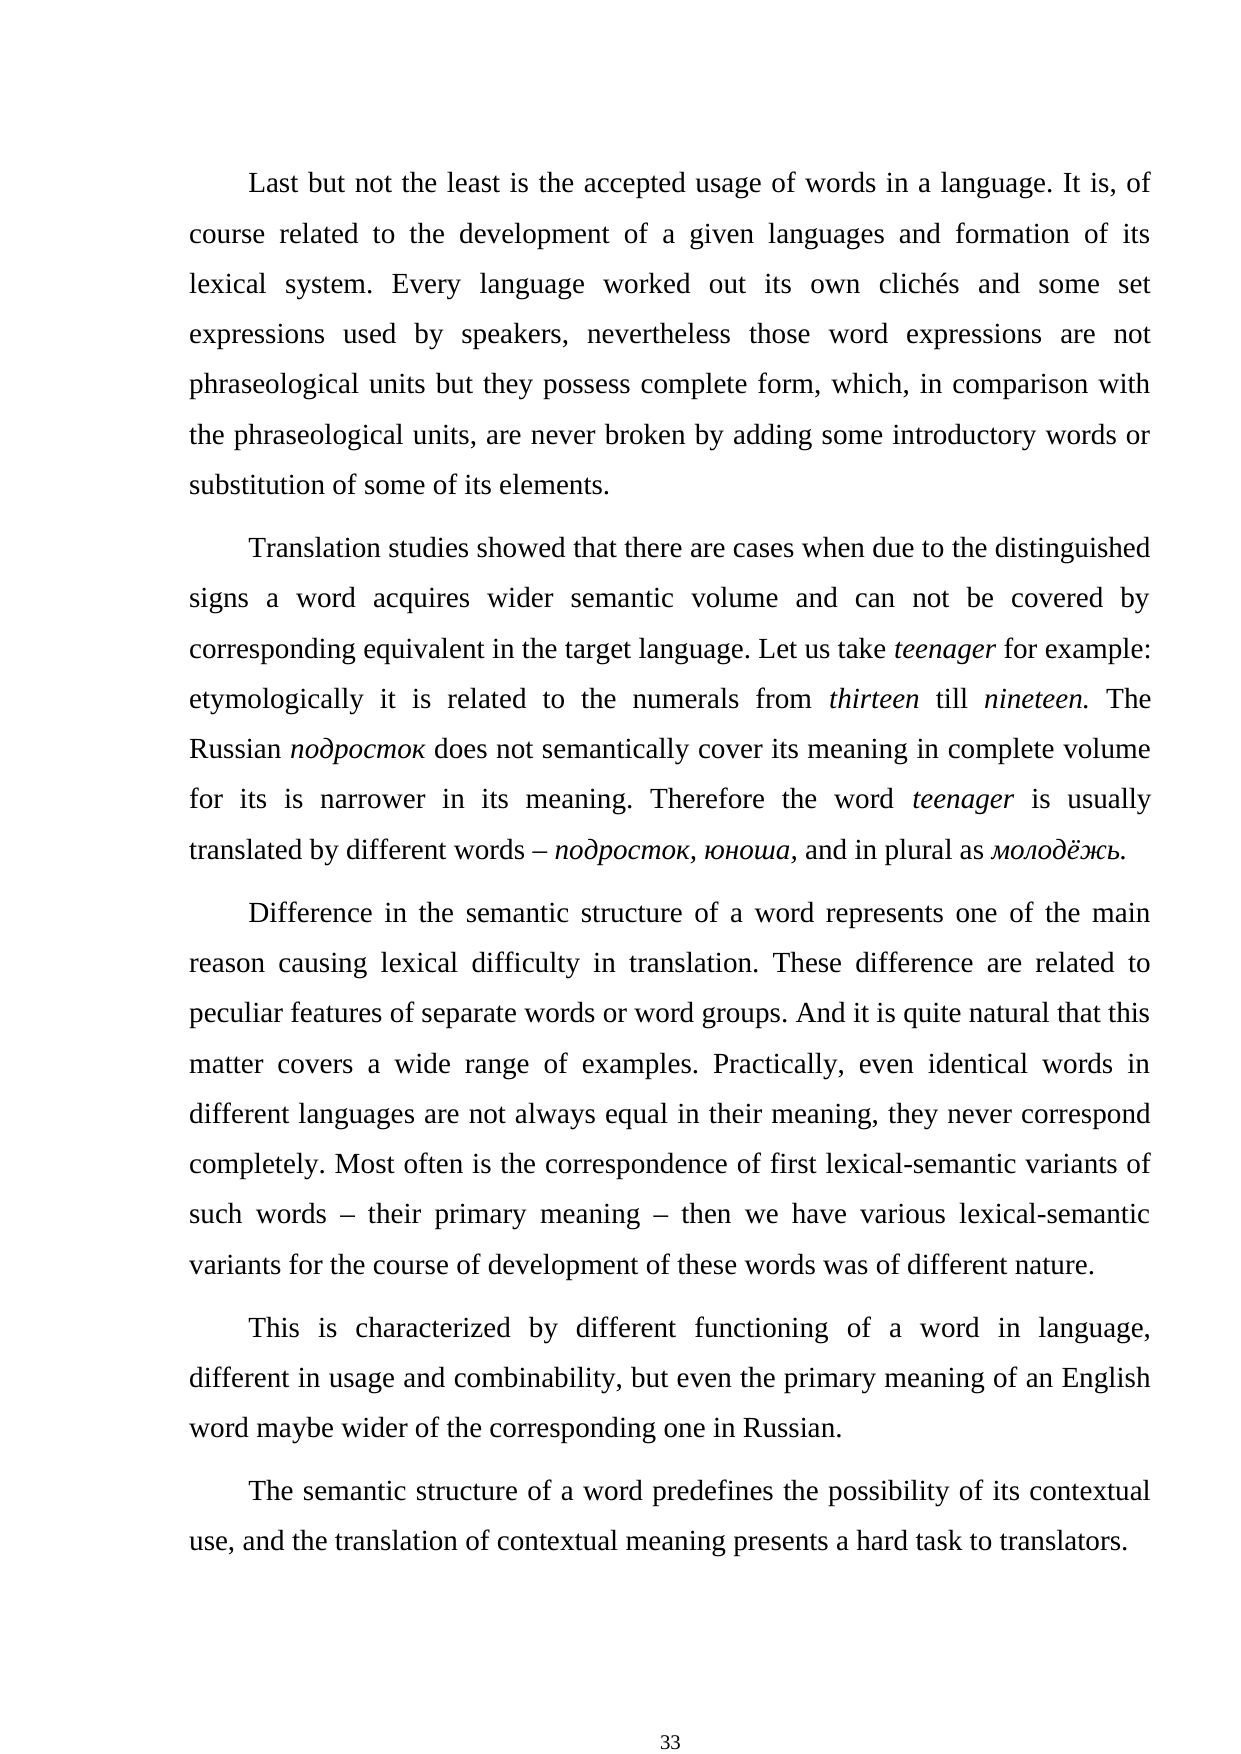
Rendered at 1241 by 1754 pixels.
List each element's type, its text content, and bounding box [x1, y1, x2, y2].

text Translation studies showed that there are cases when due to the distinguished signs a word acquires wider semantic volume and can not be covered by corresponding equivalent in the target language. Let us take teenager for example: etymologically it is related to the numerals from thirteen till nineteen. The Russian подросток does not semantically cover its meaning in complete volume for its is narrower in its meaning. Therefore the word teenager is usually translated by different words – подросток, юноша, and in plural as молодёжь. [189, 530, 1152, 866]
text Difference in the semantic structure of a word represents one of the main reason causing lexical difficulty in translation. These difference are related to peculiar features of separate words or word groups. And it is quite natural that this matter covers a wide range of examples. Practically, even identical words in different languages are not always equal in their meaning, they never correspond completely. Most often is the correspondence of first lexical-semantic variants of such words – their primary meaning – then we have various lexical-semantic variants for the course of development of these words was of different nature. [189, 895, 1152, 1281]
text The semantic structure of a word predefines the possibility of its contextual use, and the translation of contextual meaning presents a hard task to translators. [189, 1473, 1152, 1557]
text Last but not the least is the accepted usage of words in a language. It is, of course related to the development of a given languages and formation of its lexical system. Every language worked out its own clichés and some set expressions used by speakers, nevertheless those word expressions are not phraseological units but they possess complete form, which, in comparison with the phraseological units, are never broken by adding some introductory words or substitution of some of its elements. [189, 165, 1152, 501]
text This is characterized by different functioning of a word in language, different in usage and combinability, but even the primary meaning of an English word maybe wider of the corresponding one in Russian. [189, 1310, 1152, 1444]
